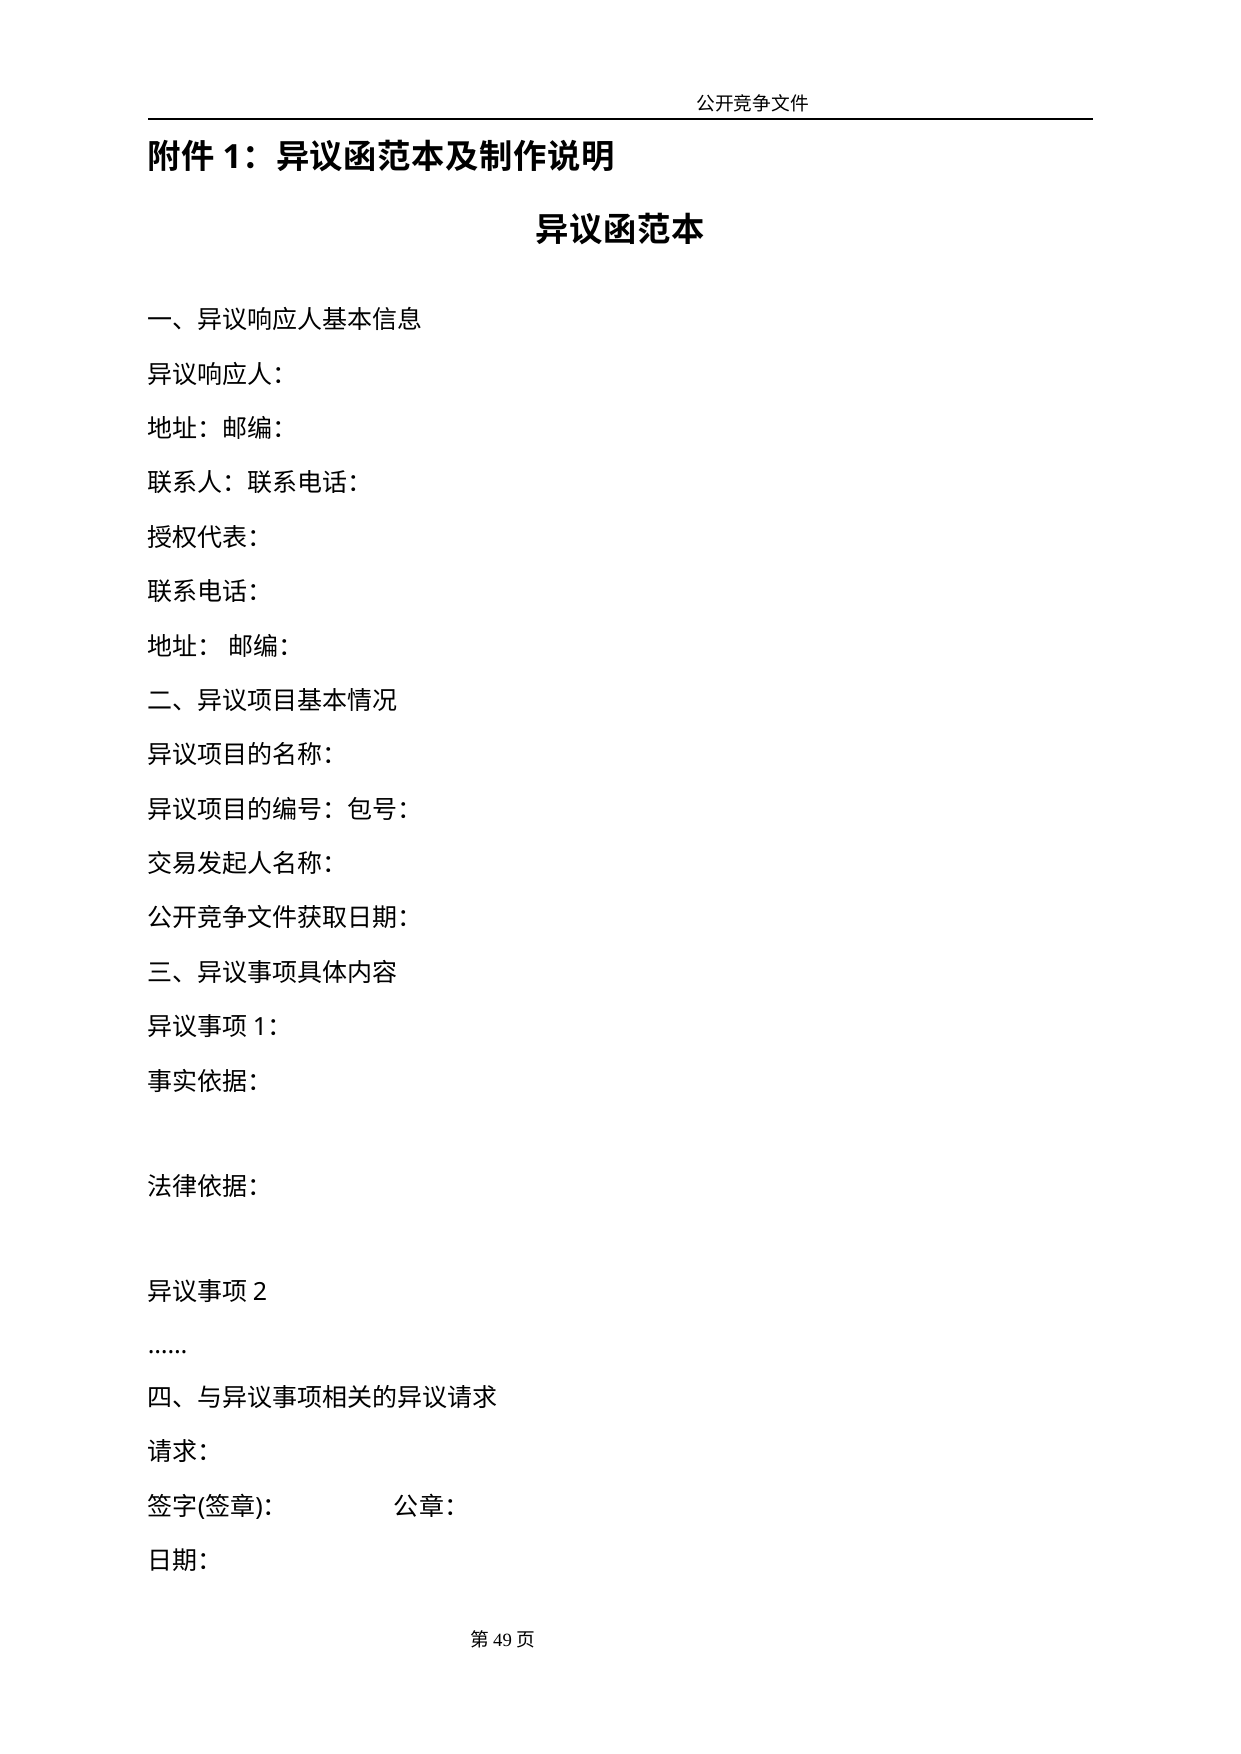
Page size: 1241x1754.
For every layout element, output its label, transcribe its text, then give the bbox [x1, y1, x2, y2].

text 签字(签章)： 公章： [148, 1486, 1093, 1522]
text 一、异议响应人基本信息 [148, 300, 1093, 336]
text 异议响应人： [148, 354, 1093, 390]
text 地址： 邮编： [148, 626, 1093, 662]
text 三、异议事项具体内容 [148, 952, 1093, 988]
text 日期： [148, 1540, 1093, 1577]
text 异议函范本 [148, 202, 1093, 251]
text 法律依据： [148, 1166, 1093, 1203]
text 联系人：联系电话： [148, 463, 1093, 499]
text 异议项目的编号：包号： [148, 789, 1093, 825]
text 附件1：异议函范本及制作说明 [148, 130, 1093, 178]
text …… [148, 1326, 1093, 1360]
text 四、与异议事项相关的异议请求 [148, 1377, 1093, 1413]
text 交易发起人名称： [148, 843, 1093, 880]
text 地址：邮编： [148, 408, 1093, 445]
text 异议事项2 [148, 1272, 1093, 1308]
text 授权代表： [148, 517, 1093, 553]
text 公开竞争文件获取日期： [148, 898, 1093, 934]
text 二、异议项目基本情况 [148, 680, 1093, 717]
text 事实依据： [148, 1061, 1093, 1097]
text 异议项目的名称： [148, 735, 1093, 771]
text 异议事项1： [148, 1007, 1093, 1043]
text 请求： [148, 1432, 1093, 1468]
text 联系电话： [148, 572, 1093, 608]
